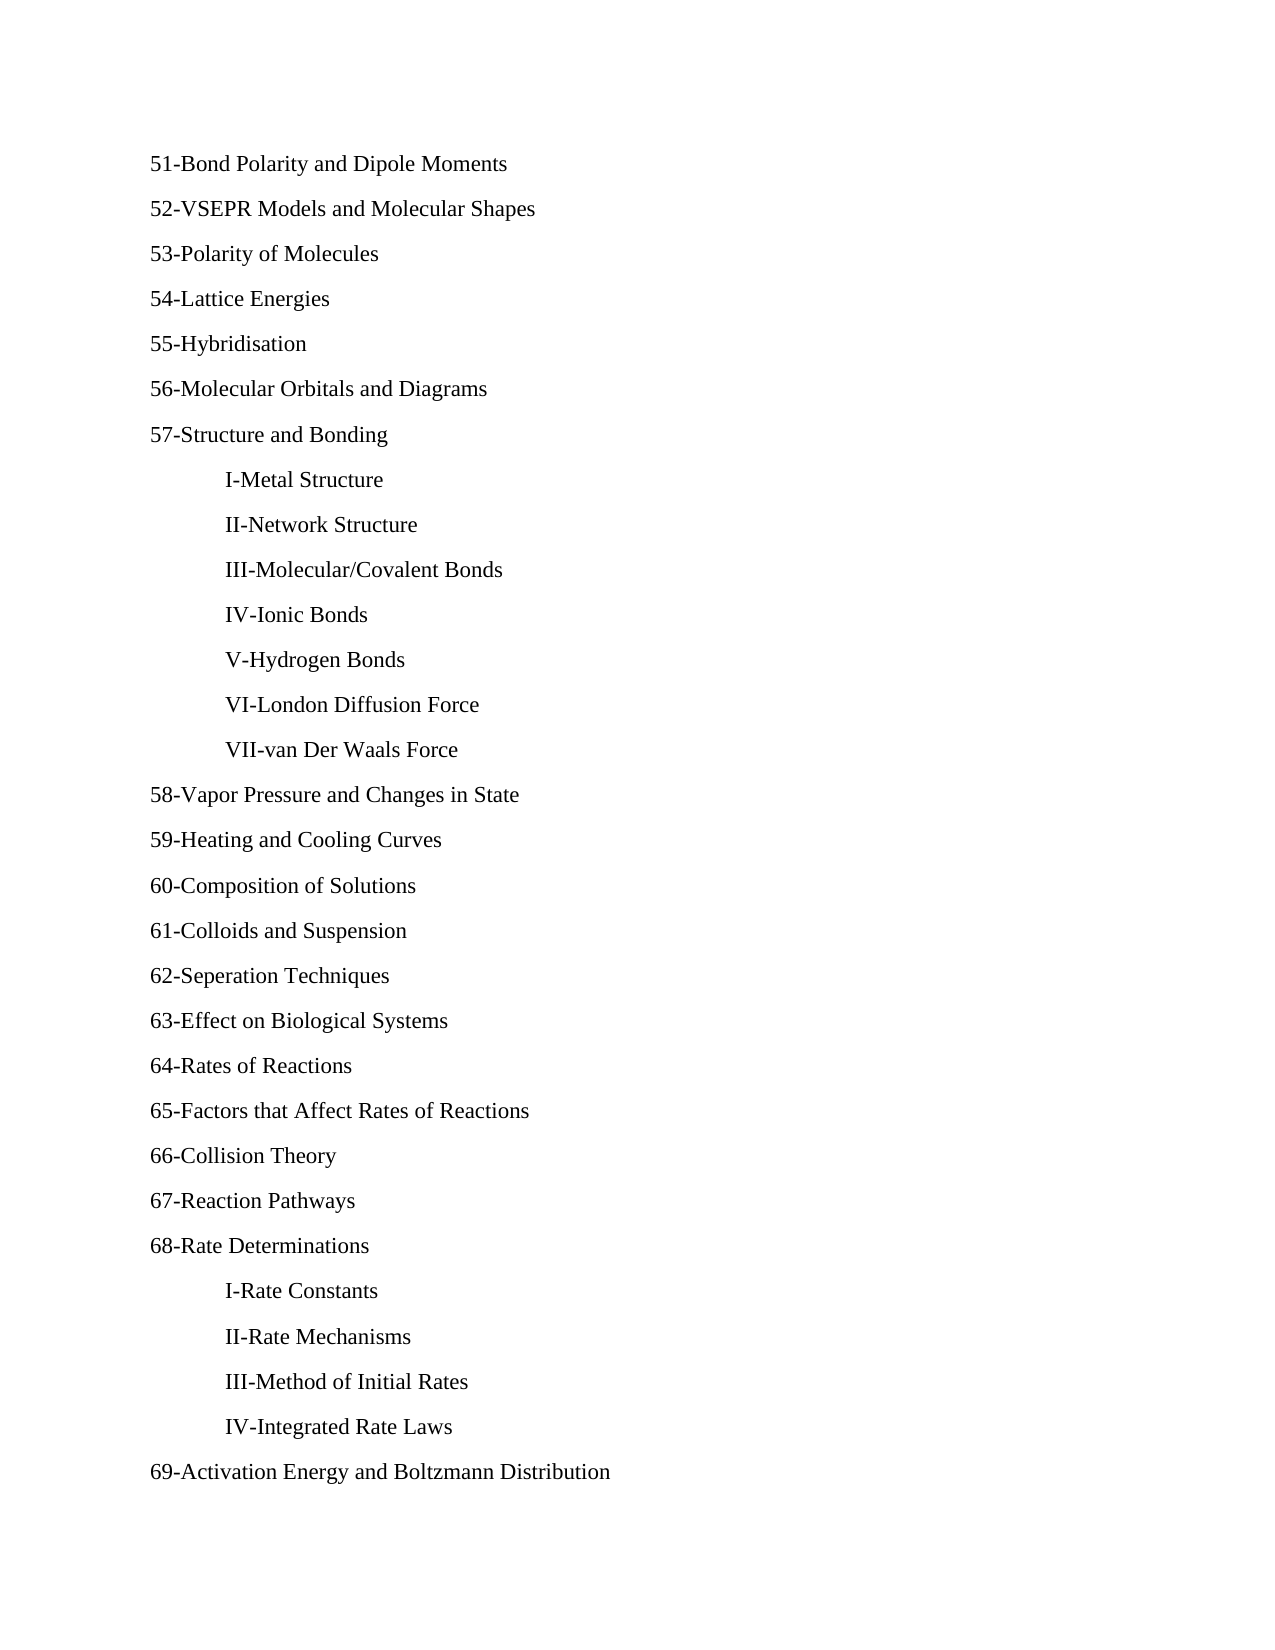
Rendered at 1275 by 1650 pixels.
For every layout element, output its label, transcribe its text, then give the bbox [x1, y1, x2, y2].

text 52-VSEPR Models and Molecular Shapes [150, 195, 1125, 221]
text 66-Collision Theory [150, 1142, 1125, 1169]
text I-Metal Structure [150, 466, 1125, 492]
text 54-Lattice Energies [150, 285, 1125, 312]
text V-Hydrogen Bonds [150, 646, 1125, 672]
text 67-Reaction Pathways [150, 1187, 1125, 1214]
text 61-Colloids and Suspension [150, 917, 1125, 943]
text VI-London Diffusion Force [150, 691, 1125, 718]
text 65-Factors that Affect Rates of Reactions [150, 1097, 1125, 1123]
text 60-Composition of Solutions [150, 872, 1125, 898]
text 51-Bond Polarity and Dipole Moments [150, 150, 1125, 176]
text II-Network Structure [150, 511, 1125, 537]
text 68-Rate Determinations [150, 1232, 1125, 1259]
text II-Rate Mechanisms [150, 1323, 1125, 1349]
text 62-Seperation Techniques [150, 962, 1125, 988]
text 53-Polarity of Molecules [150, 240, 1125, 267]
text III-Molecular/Covalent Bonds [150, 556, 1125, 582]
text 69-Activation Energy and Boltzmann Distribution [150, 1458, 1125, 1484]
text IV-Integrated Rate Laws [150, 1413, 1125, 1439]
text 64-Rates of Reactions [150, 1052, 1125, 1078]
text III-Method of Initial Rates [150, 1368, 1125, 1394]
text IV-Ionic Bonds [150, 601, 1125, 627]
text 58-Vapor Pressure and Changes in State [150, 781, 1125, 808]
text 57-Structure and Bonding [150, 421, 1125, 447]
text I-Rate Constants [150, 1278, 1125, 1304]
text VII-van Der Waals Force [150, 736, 1125, 763]
text 59-Heating and Cooling Curves [150, 827, 1125, 853]
text 56-Molecular Orbitals and Diagrams [150, 376, 1125, 402]
text 63-Effect on Biological Systems [150, 1007, 1125, 1033]
text 55-Hybridisation [150, 330, 1125, 357]
